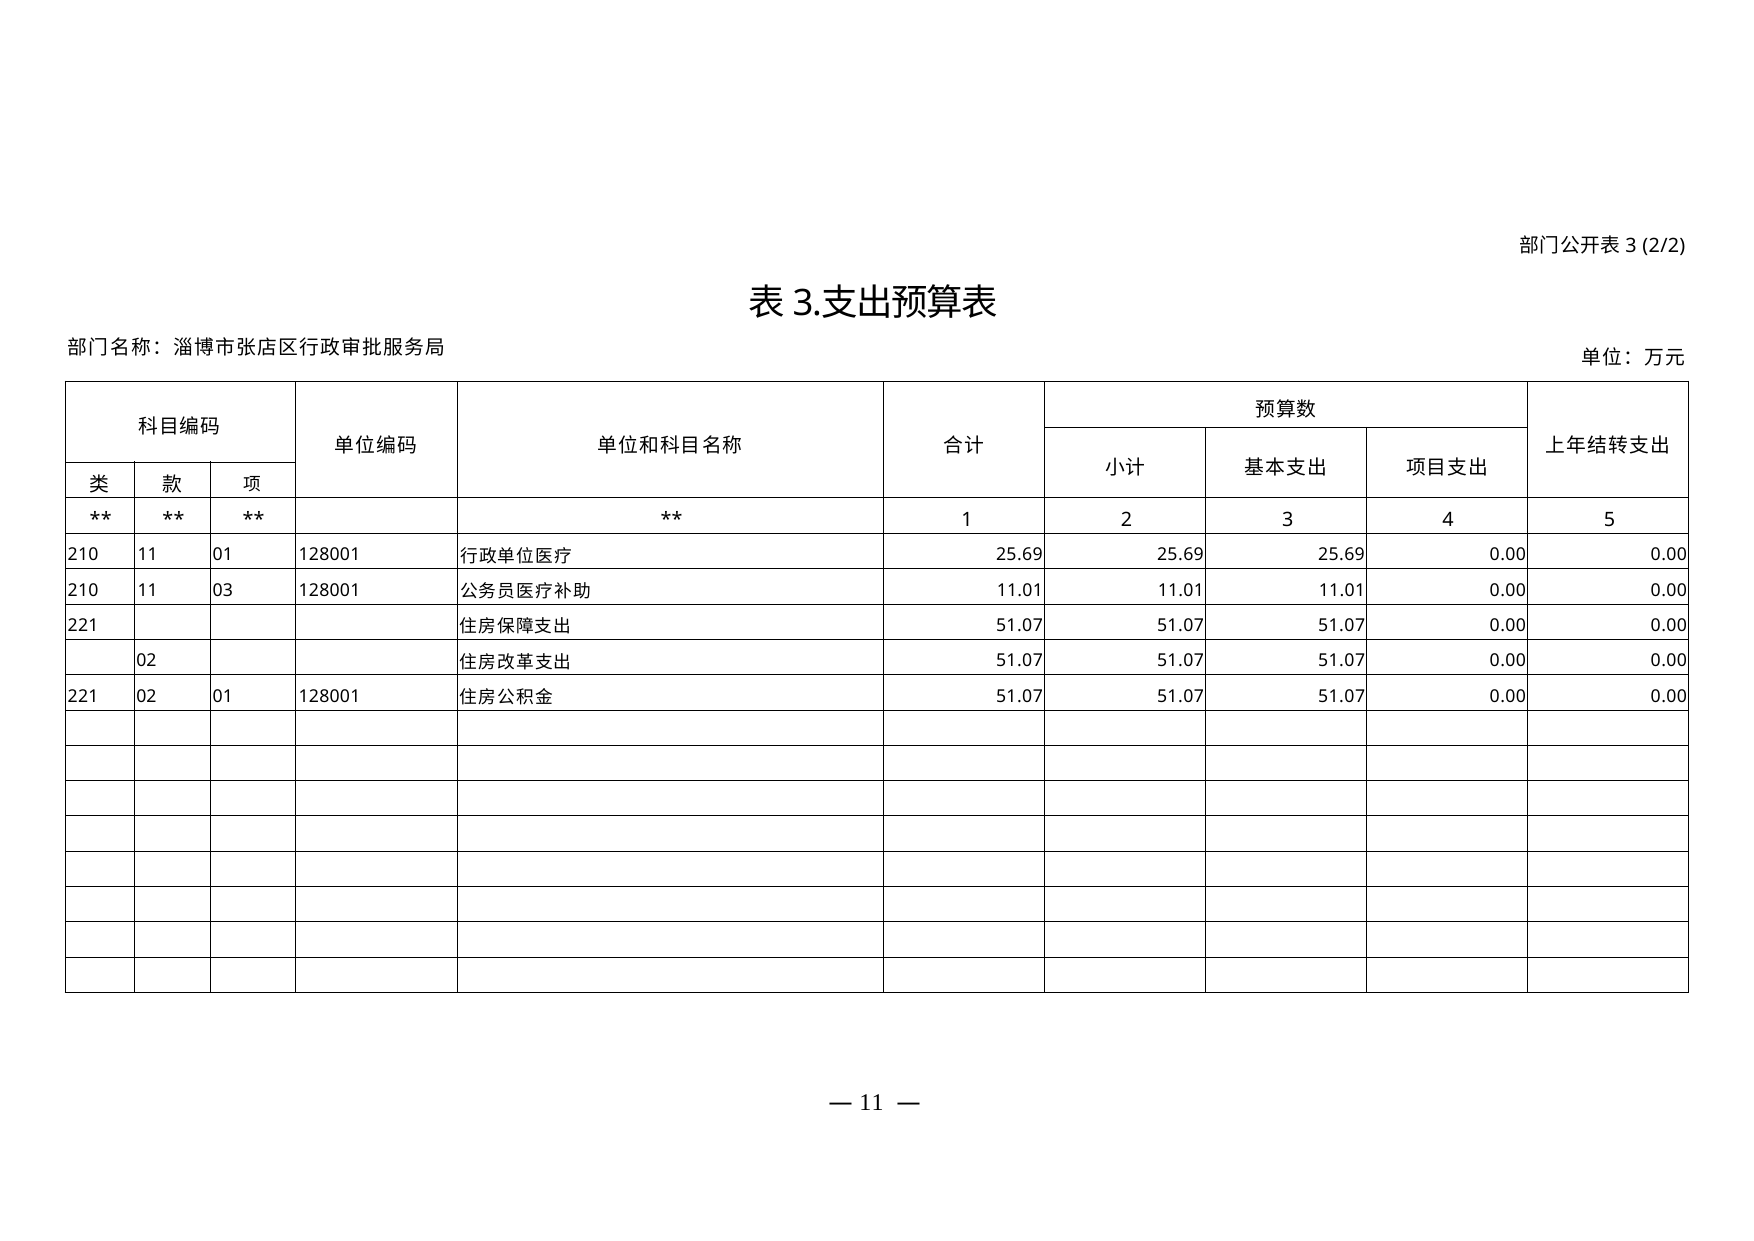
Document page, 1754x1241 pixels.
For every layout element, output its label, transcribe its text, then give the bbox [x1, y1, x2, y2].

table_cell [1367, 958, 1527, 992]
table_cell 基本支出 [1206, 428, 1366, 497]
table_cell [1367, 922, 1527, 956]
table_cell [66, 922, 134, 956]
table_cell [66, 711, 134, 745]
table_cell 0.00 [1367, 640, 1527, 674]
table_cell [458, 852, 883, 886]
table_cell [211, 711, 295, 745]
table_cell [296, 498, 457, 533]
table_cell [135, 887, 210, 921]
text 部门名称：淄博市张店区行政审批服务局 [68, 336, 737, 359]
table_cell [1045, 958, 1205, 992]
table_cell [66, 781, 134, 815]
table_cell 0.00 [1528, 640, 1688, 674]
table_cell 0.00 [1528, 605, 1688, 639]
table_cell 25.69 [1206, 534, 1366, 568]
table_cell [458, 816, 883, 851]
table_cell [296, 605, 457, 639]
table_cell [296, 852, 457, 886]
table_cell [66, 887, 134, 921]
table_cell [66, 852, 134, 886]
table_cell 类 [66, 463, 134, 497]
table_cell 221 [66, 675, 134, 709]
table_cell 210 [66, 569, 134, 604]
table_cell 0.00 [1367, 675, 1527, 709]
table_cell [884, 958, 1044, 992]
table_cell [296, 640, 457, 674]
table_cell 51.07 [1045, 605, 1205, 639]
table_cell [296, 958, 457, 992]
table_cell [66, 746, 134, 780]
table_cell [296, 746, 457, 780]
table_cell [211, 922, 295, 956]
table_cell [1367, 816, 1527, 851]
table_header 单位编码 [296, 382, 457, 497]
table_cell [1045, 816, 1205, 851]
table_cell 51.07 [884, 675, 1044, 709]
table_cell [1045, 887, 1205, 921]
table_cell [1367, 852, 1527, 886]
table_cell [296, 887, 457, 921]
table_cell 128001 [296, 569, 457, 604]
table_cell [1206, 746, 1366, 780]
table_cell 住房改革支出 [458, 640, 883, 674]
text 表 3.支出预算表 [748, 277, 1689, 325]
table_cell [1206, 781, 1366, 815]
table_cell [1206, 958, 1366, 992]
table_cell 02 [135, 640, 210, 674]
table_cell 51.07 [1206, 640, 1366, 674]
table_cell 221 [66, 605, 134, 639]
table_cell [135, 605, 210, 639]
table_cell [458, 781, 883, 815]
table_cell 51.07 [1045, 640, 1205, 674]
table_cell 0.00 [1367, 534, 1527, 568]
table_cell 210 [66, 534, 134, 568]
text 单位：万元 [748, 346, 1685, 369]
table_cell [1528, 746, 1688, 780]
table_header 单位和科目名称 [458, 382, 883, 497]
table_cell [1528, 781, 1688, 815]
table_cell 住房公积金 [458, 675, 883, 709]
table_cell [458, 746, 883, 780]
table_cell 11 [135, 569, 210, 604]
table_cell 小计 [1045, 428, 1205, 497]
table_cell [884, 781, 1044, 815]
table_cell [1045, 781, 1205, 815]
table_cell ** [458, 498, 883, 533]
table_cell 11.01 [884, 569, 1044, 604]
table_cell [1367, 711, 1527, 745]
table_cell [211, 958, 295, 992]
table_cell 128001 [296, 534, 457, 568]
table_cell [1206, 887, 1366, 921]
table_cell 0.00 [1528, 534, 1688, 568]
table_cell [458, 711, 883, 745]
table_cell 0.00 [1528, 675, 1688, 709]
table_cell [1528, 816, 1688, 851]
table_cell [211, 640, 295, 674]
table_cell 51.07 [1045, 675, 1205, 709]
table_cell [884, 922, 1044, 956]
table_cell ** [135, 498, 210, 533]
table_cell [1045, 746, 1205, 780]
table_cell [1367, 746, 1527, 780]
table_cell [211, 816, 295, 851]
table_cell 公务员医疗补助 [458, 569, 883, 604]
table_cell 1 [884, 498, 1044, 533]
table_cell [884, 746, 1044, 780]
table_cell [1367, 781, 1527, 815]
table_cell [1528, 958, 1688, 992]
table_cell 0.00 [1367, 605, 1527, 639]
table_cell [211, 605, 295, 639]
table_cell 51.07 [1206, 675, 1366, 709]
table_cell [296, 816, 457, 851]
table_cell [884, 816, 1044, 851]
table_cell [1206, 922, 1366, 956]
table_header 合计 [884, 382, 1044, 497]
table_cell 51.07 [1206, 605, 1366, 639]
table_cell 行政单位医疗 [458, 534, 883, 568]
text 部门公开表 3 (2/2) [748, 231, 1685, 258]
table_cell 项 [211, 463, 295, 497]
table_cell [135, 711, 210, 745]
table_cell 11 [135, 534, 210, 568]
table_cell 项目支出 [1367, 428, 1527, 497]
table_cell [1206, 852, 1366, 886]
table_cell [211, 746, 295, 780]
table_cell 4 [1367, 498, 1527, 533]
table_cell [1206, 816, 1366, 851]
table_cell [135, 958, 210, 992]
table_cell [1045, 922, 1205, 956]
table_cell [1528, 852, 1688, 886]
table_cell 0.00 [1367, 569, 1527, 604]
table_cell 51.07 [884, 605, 1044, 639]
table_cell 25.69 [884, 534, 1044, 568]
table_cell [1367, 887, 1527, 921]
table_cell [135, 816, 210, 851]
table_cell [135, 922, 210, 956]
table_header 科目编码 [66, 382, 295, 461]
table_cell [884, 887, 1044, 921]
table_cell [1045, 711, 1205, 745]
table_cell 11.01 [1045, 569, 1205, 604]
table_cell [1528, 711, 1688, 745]
table_cell 11.01 [1206, 569, 1366, 604]
table_cell [135, 781, 210, 815]
table_cell 01 [211, 534, 295, 568]
table_cell 01 [211, 675, 295, 709]
table_cell [135, 852, 210, 886]
table_cell 款 [135, 463, 210, 497]
table_cell [1528, 887, 1688, 921]
table_cell ** [66, 498, 134, 533]
table_cell 2 [1045, 498, 1205, 533]
table_cell 03 [211, 569, 295, 604]
table_cell [1528, 922, 1688, 956]
table_cell [458, 887, 883, 921]
table_cell 5 [1528, 498, 1688, 533]
table_cell [296, 711, 457, 745]
table_cell [211, 781, 295, 815]
table_header 上年结转支出 [1528, 382, 1688, 497]
table_cell 0.00 [1528, 569, 1688, 604]
table_cell [296, 922, 457, 956]
table_cell [296, 781, 457, 815]
table_cell ** [211, 498, 295, 533]
table_cell [211, 887, 295, 921]
table_cell [458, 958, 883, 992]
table_cell [884, 852, 1044, 886]
table_cell [135, 746, 210, 780]
table_cell 128001 [296, 675, 457, 709]
table_cell 51.07 [884, 640, 1044, 674]
table_cell [1206, 711, 1366, 745]
table_cell 02 [135, 675, 210, 709]
table_cell [66, 816, 134, 851]
table_cell [1045, 852, 1205, 886]
table_cell 3 [1206, 498, 1366, 533]
table_cell [884, 711, 1044, 745]
table_cell 25.69 [1045, 534, 1205, 568]
table_cell 住房保障支出 [458, 605, 883, 639]
table_header 预算数 [1045, 382, 1527, 427]
table_cell [458, 922, 883, 956]
table_cell [66, 958, 134, 992]
table_cell [66, 640, 134, 674]
table_cell [211, 852, 295, 886]
